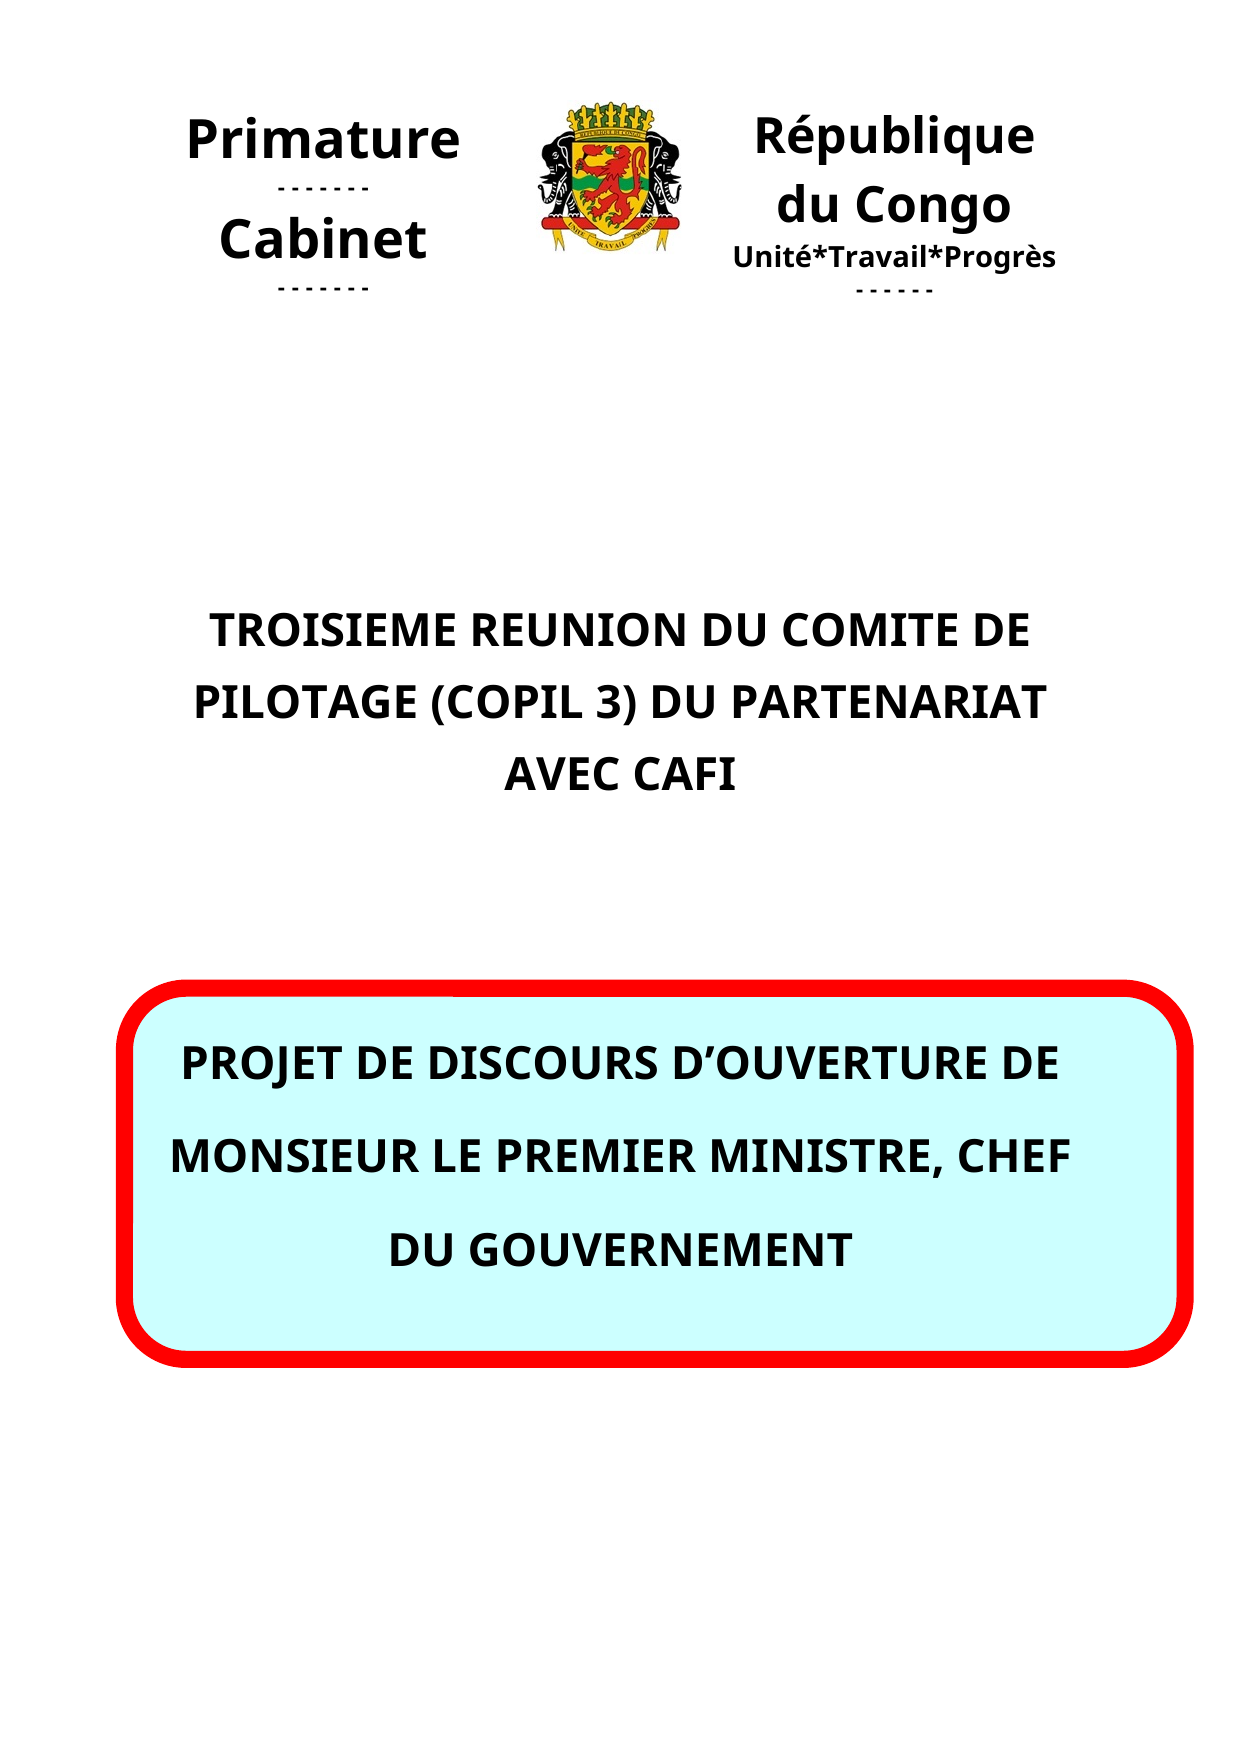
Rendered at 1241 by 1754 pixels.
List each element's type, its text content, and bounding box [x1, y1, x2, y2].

table_header [508, 101, 710, 377]
text PROJET DE DISCOURS D’OUVERTURE DE MONSIEUR LE PREMIER MINISTRE, CHEF DU GOUVERNEMENT [150, 1030, 1090, 1279]
picture [536, 100, 682, 257]
table_header République du Congo Unité*Travail*Progrès - - - - - - [710, 101, 1079, 377]
text TROISIEME REUNION DU COMITE DE PILOTAGE (COPIL 3) DU PARTENARIAT AVEC CAFI [150, 598, 1090, 803]
table_header Primature - - - - - - - Cabinet - - - - - - - [139, 101, 508, 377]
